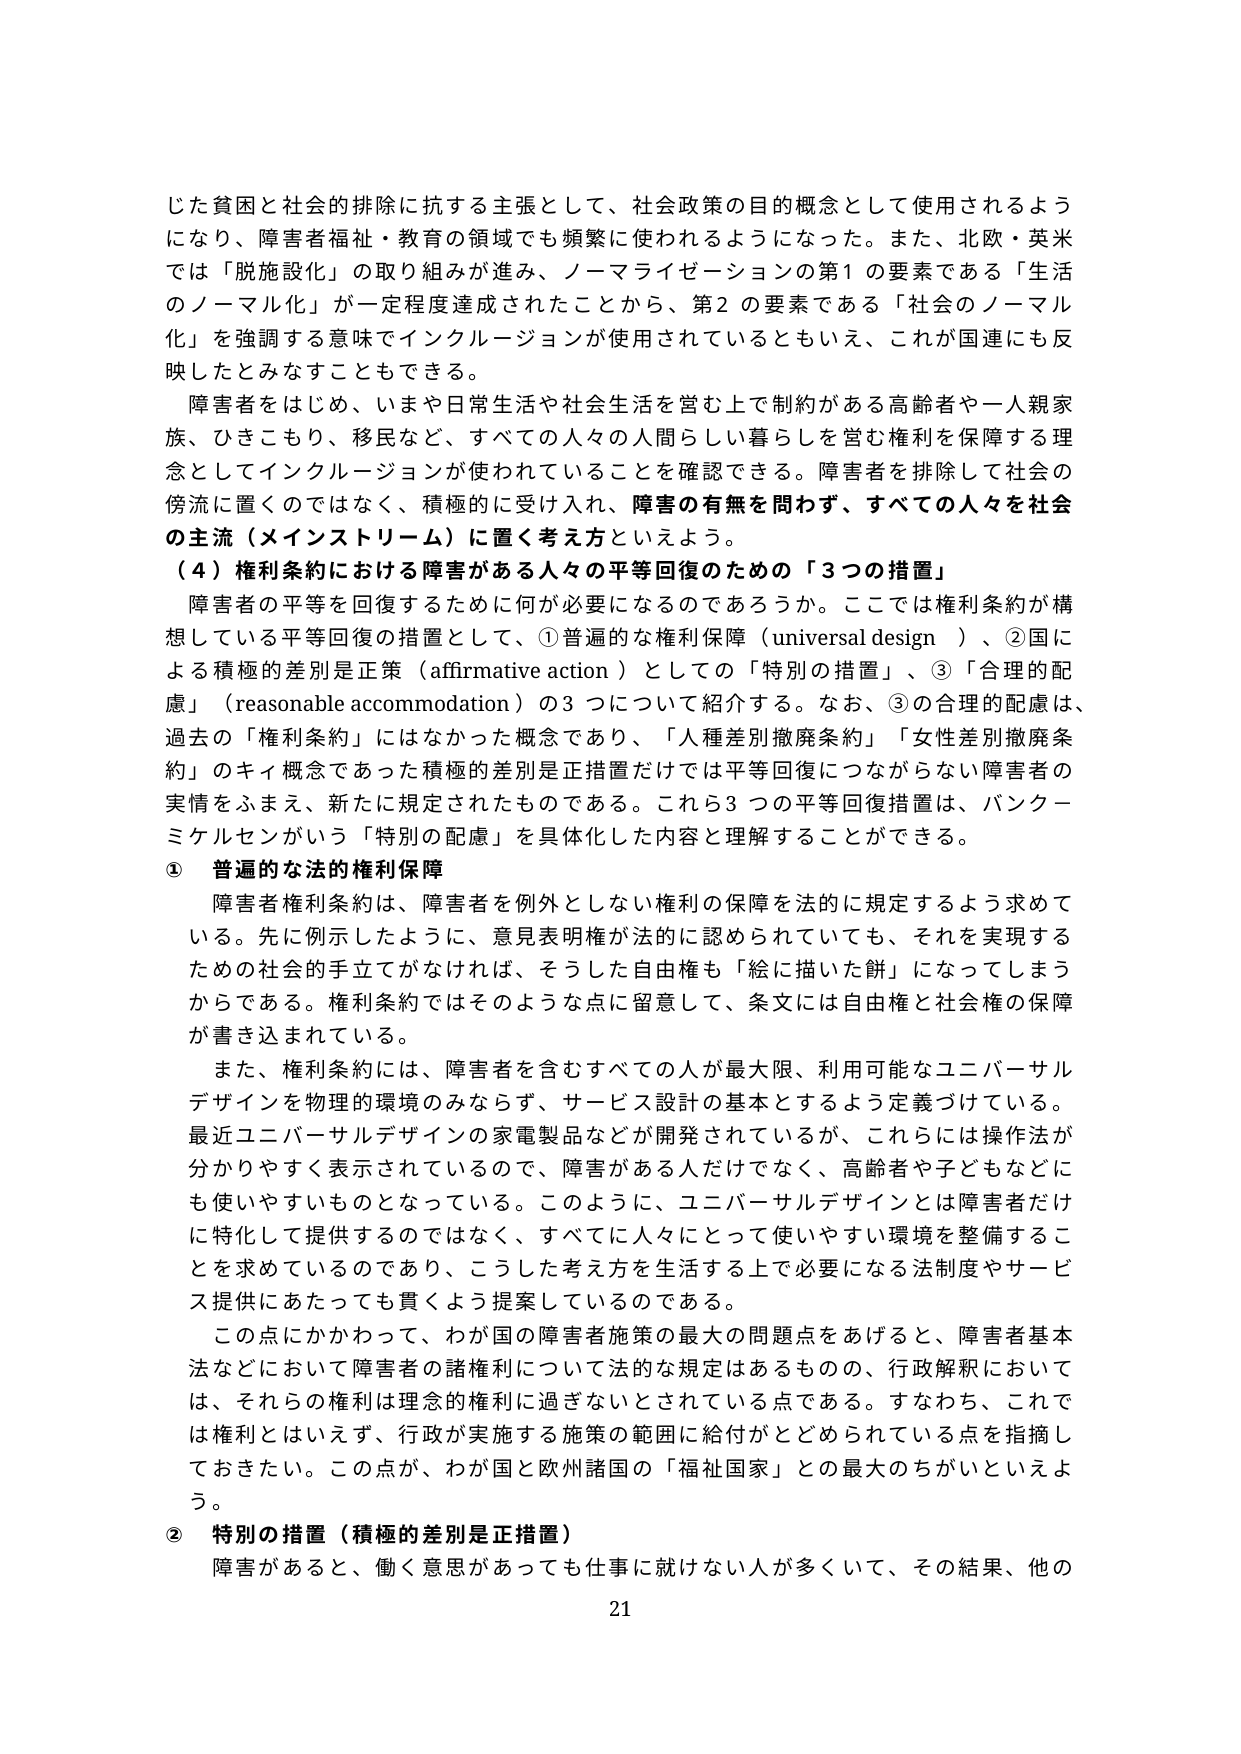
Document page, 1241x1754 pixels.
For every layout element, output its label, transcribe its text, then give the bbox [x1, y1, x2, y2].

text 障害者の平等を回復するために何が必要になるのであろうか。ここでは権利条約が構想している平等回復の措置として、①普遍的な権利保障（universal design）、②国による積極的差別是正策（affirmative action）としての「特別の措置」、③「合理的配慮」（reasonable accommodation）の3つについて紹介する。なお、③の合理的配慮は、過去の「権利条約」にはなかった概念であり、「人種差別撤廃条約」「女性差別撤廃条約」のキィ概念であった積極的差別是正措置だけでは平等回復につながらない障害者の実情をふまえ、新たに規定されたものである。これら3つの平等回復措置は、バンク－ミケルセンがいう「特別の配慮」を具体化した内容と理解することができる。 [165, 586, 1075, 852]
text 障害者をはじめ、いまや日常生活や社会生活を営む上で制約がある高齢者や一人親家族、ひきこもり、移民など、すべての人々の人間らしい暮らしを営む権利を保障する理念としてインクルージョンが使われていることを確認できる。障害者を排除して社会の傍流に置くのではなく、積極的に受け入れ、障害の有無を問わず、すべての人々を社会の主流（メインストリーム）に置く考え方といえよう。 [165, 387, 1075, 553]
text また、権利条約には、障害者を含むすべての人が最大限、利用可能なユニバーサルデザインを物理的環境のみならず、サービス設計の基本とするよう定義づけている。最近ユニバーサルデザインの家電製品などが開発されているが、これらには操作法が分かりやすく表示されているので、障害がある人だけでなく、高齢者や子どもなどにも使いやすいものとなっている。このように、ユニバーサルデザインとは障害者だけに特化して提供するのではなく、すべてに人々にとって使いやすい環境を整備することを求めているのであり、こうした考え方を生活する上で必要になる法制度やサービス提供にあたっても貫くよう提案しているのである。 [175, 1052, 1075, 1317]
text （４）権利条約における障害がある人々の平等回復のための「３つの措置」 [165, 553, 1075, 586]
text 障害者権利条約は、障害者を例外としない権利の保障を法的に規定するよう求めている。先に例示したように、意見表明権が法的に認められていても、それを実現するための社会的手立てがなければ、そうした自由権も「絵に描いた餅」になってしまうからである。権利条約ではそのような点に留意して、条文には自由権と社会権の保障が書き込まれている。 [175, 885, 1075, 1052]
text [175, 1550, 1075, 1583]
list 特別の措置（積極的差別是正措置） [165, 1517, 1075, 1550]
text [165, 188, 1075, 387]
text この点にかかわって、わが国の障害者施策の最大の問題点をあげると、障害者基本法などにおいて障害者の諸権利について法的な規定はあるものの、行政解釈においては、それらの権利は理念的権利に過ぎないとされている点である。すなわち、これでは権利とはいえず、行政が実施する施策の範囲に給付がとどめられている点を指摘しておきたい。この点が、わが国と欧州諸国の「福祉国家」との最大のちがいといえよう。 [175, 1317, 1075, 1517]
list 普遍的な法的権利保障 [165, 852, 1075, 885]
